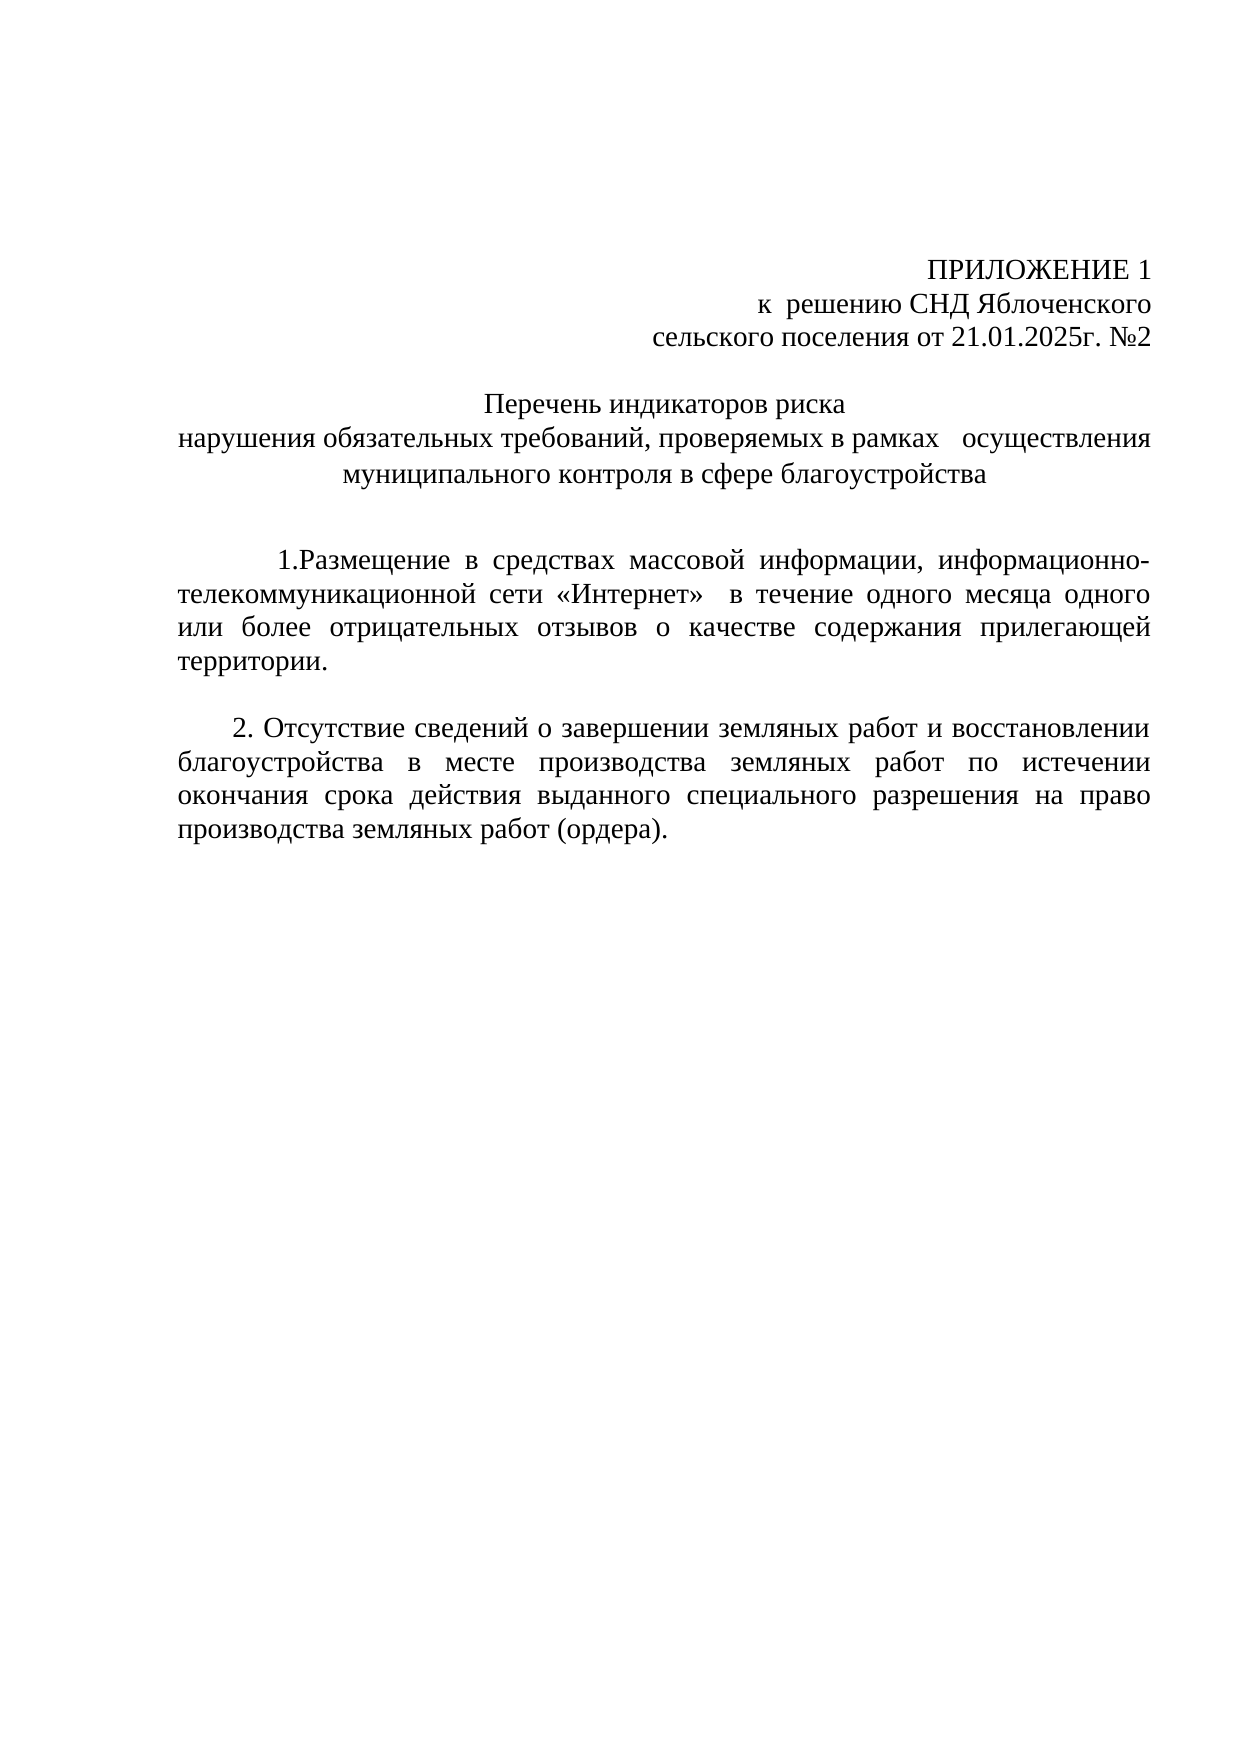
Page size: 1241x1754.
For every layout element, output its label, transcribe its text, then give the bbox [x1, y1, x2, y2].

text 2. Отсутствие сведений о завершении земляных работ и восстановлении благоустройства в месте производства земляных работ по истечении окончания срока действия выданного специального разрешения на право производства земляных работ (ордера). [177, 710, 1152, 844]
text к решению СНД Яблоченского [177, 286, 1152, 319]
text 1.Размещение в средствах массовой информации, информационно-телекоммуникационной сети «Интернет» в течение одного месяца одного или более отрицательных отзывов о качестве содержания прилегающей территории. [177, 542, 1152, 677]
subtitle Перечень индикаторов риска [177, 386, 1152, 420]
text нарушения обязательных требований, проверяемых в рамках осуществления муниципального контроля в сфере благоустройства [177, 420, 1152, 490]
text сельского поселения от 21.01.2025г. №2 [177, 319, 1152, 353]
text ПРИЛОЖЕНИЕ 1 [177, 252, 1152, 286]
